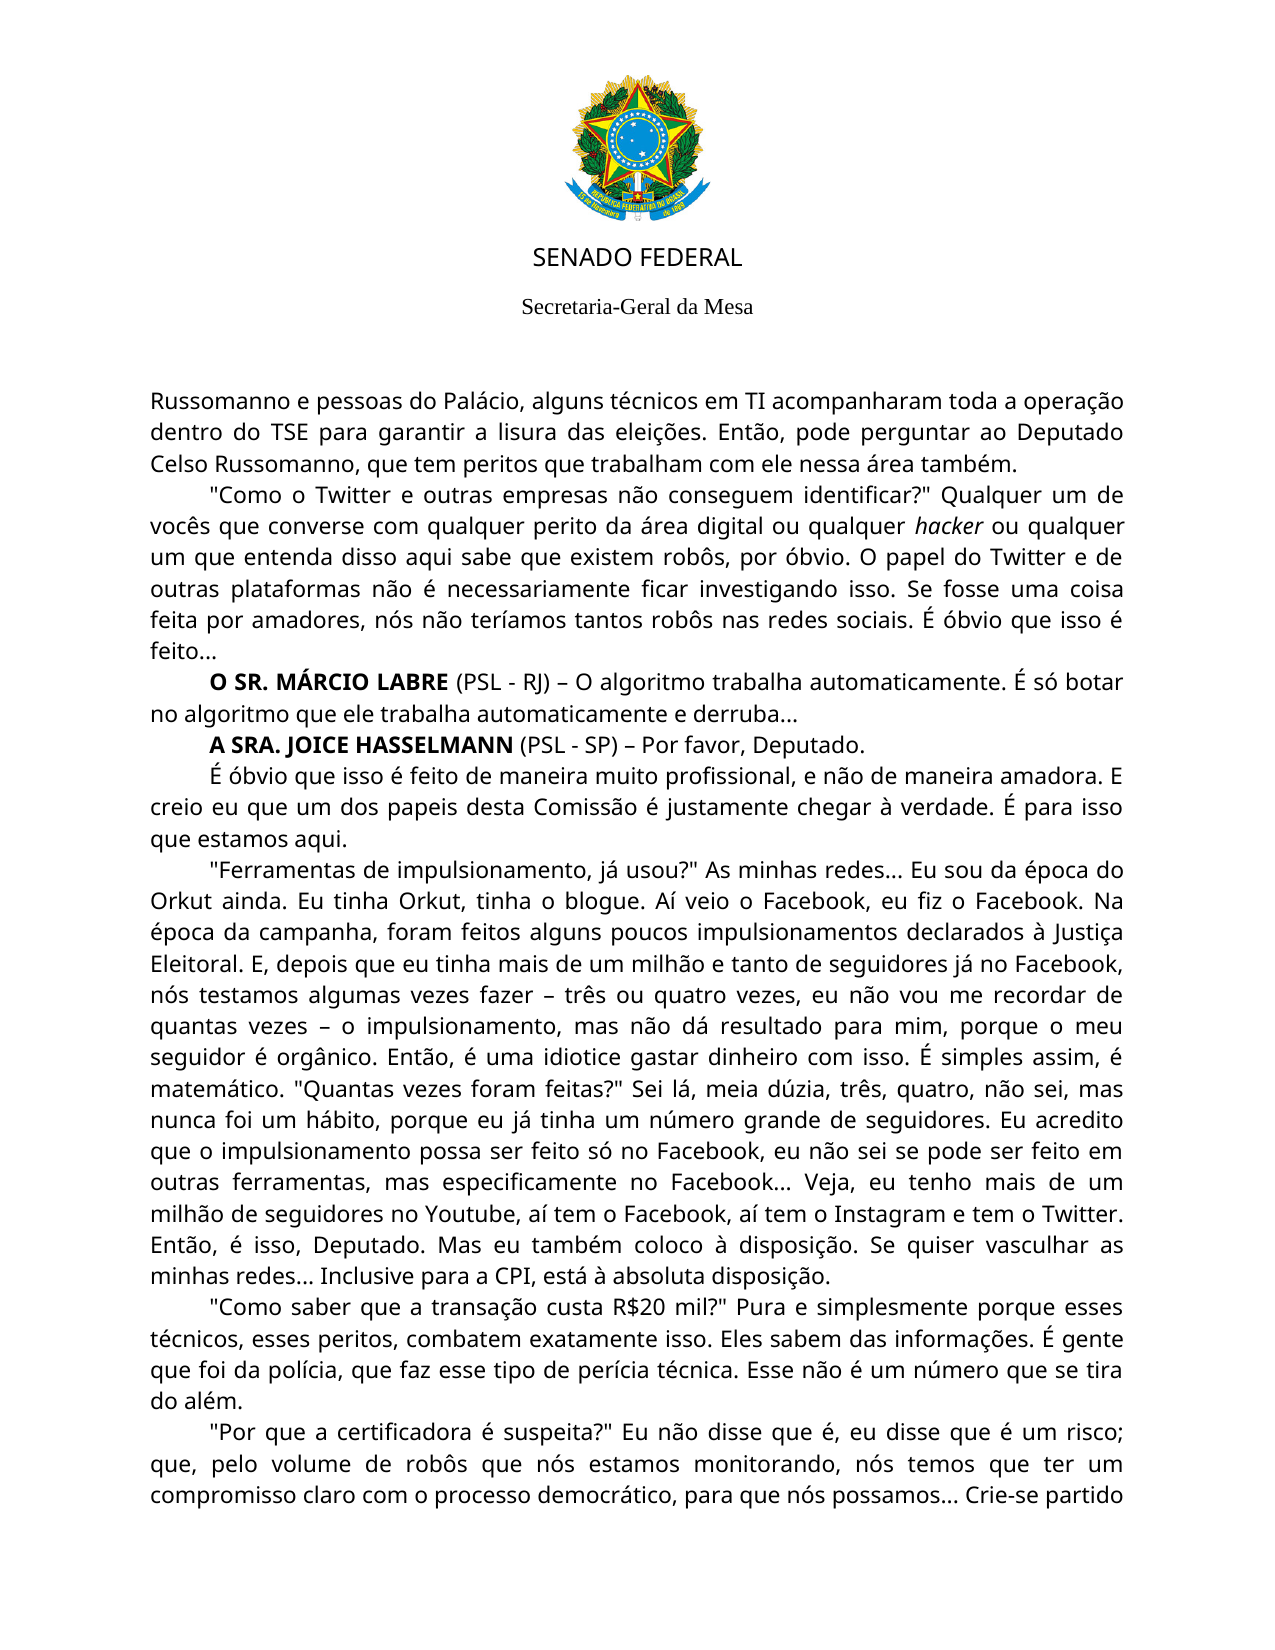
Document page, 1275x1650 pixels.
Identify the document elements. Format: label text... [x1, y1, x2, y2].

picture [564, 75, 711, 221]
text "Como o Twitter e outras empresas não conseguem identificar?" Qualquer um de vocês que converse com qualquer perito da área digital ou qualquer hacker ou qualquer um que entenda disso aqui sabe que existem robôs, por óbvio. O papel do Twitter e de outras plataformas não é necessariamente ficar investigando isso. Se fosse uma coisa feita por amadores, nós não teríamos tantos robôs nas redes sociais. É óbvio que isso é feito... [150, 479, 1125, 666]
text "Ferramentas de impulsionamento, já usou?" As minhas redes... Eu sou da época do Orkut ainda. Eu tinha Orkut, tinha o blogue. Aí veio o Facebook, eu fiz o Facebook. Na época da campanha, foram feitos alguns poucos impulsionamentos declarados à Justiça Eleitoral. E, depois que eu tinha mais de um milhão e tanto de seguidores já no Facebook, nós testamos algumas vezes fazer – três ou quatro vezes, eu não vou me recordar de quantas vezes – o impulsionamento, mas não dá resultado para mim, porque o meu seguidor é orgânico. Então, é uma idiotice gastar dinheiro com isso. É simples assim, é matemático. "Quantas vezes foram feitas?" Sei lá, meia dúzia, três, quatro, não sei, mas nunca foi um hábito, porque eu já tinha um número grande de seguidores. Eu acredito que o impulsionamento possa ser feito só no Facebook, eu não sei se pode ser feito em outras ferramentas, mas especificamente no Facebook... Veja, eu tenho mais de um milhão de seguidores no Youtube, aí tem o Facebook, aí tem o Instagram e tem o Twitter. Então, é isso, Deputado. Mas eu também coloco à disposição. Se quiser vasculhar as minhas redes... Inclusive para a CPI, está à absoluta disposição. [150, 854, 1125, 1291]
text A SRA. JOICE HASSELMANN (PSL - SP) – Por favor, Deputado. [150, 729, 1125, 760]
text O SR. MÁRCIO LABRE (PSL - RJ) – O algoritmo trabalha automaticamente. É só botar no algoritmo que ele trabalha automaticamente e derruba... [150, 666, 1125, 729]
text "Como saber que a transação custa R$20 mil?" Pura e simplesmente porque esses técnicos, esses peritos, combatem exatamente isso. Eles sabem das informações. É gente que foi da polícia, que faz esse tipo de perícia técnica. Esse não é um número que se tira do além. [150, 1291, 1125, 1416]
text É óbvio que isso é feito de maneira muito profissional, e não de maneira amadora. E creio eu que um dos papeis desta Comissão é justamente chegar à verdade. É para isso que estamos aqui. [150, 760, 1125, 854]
